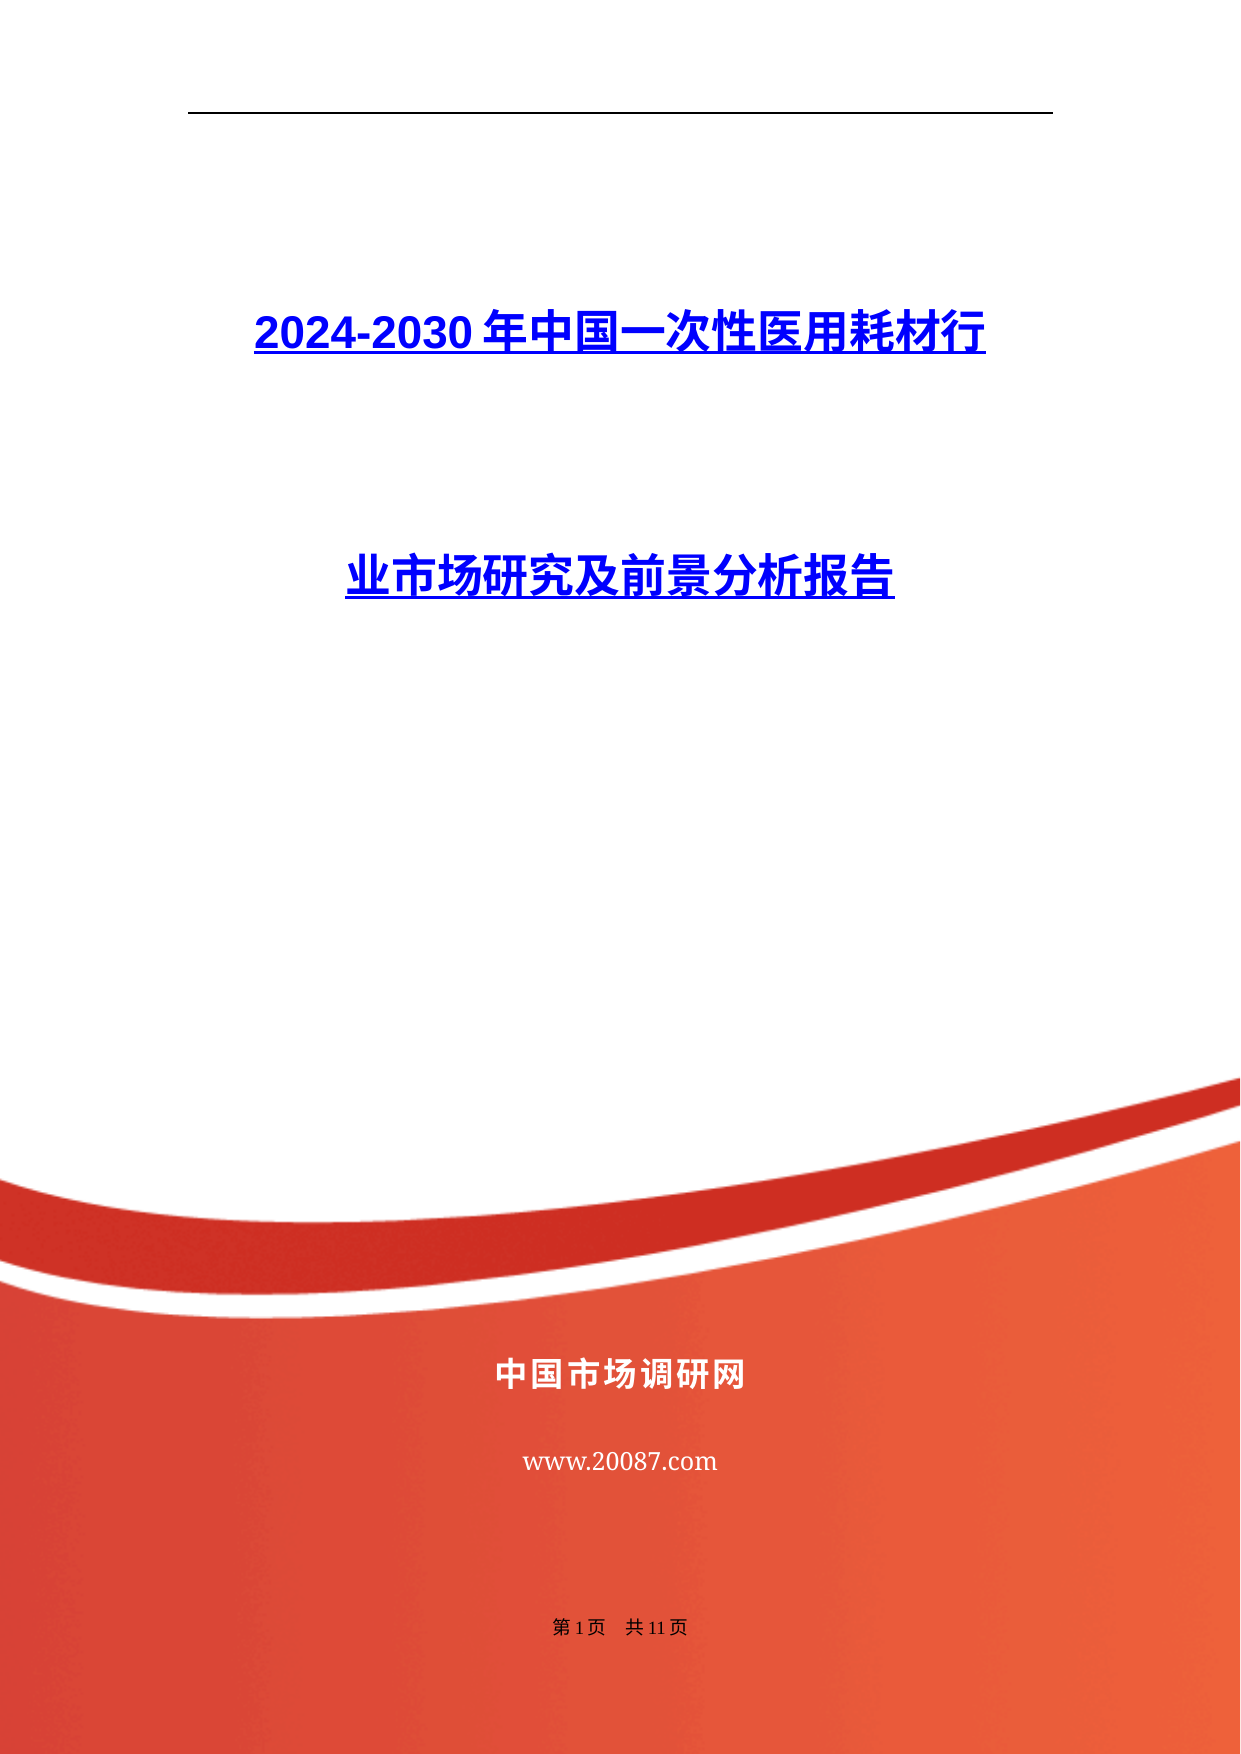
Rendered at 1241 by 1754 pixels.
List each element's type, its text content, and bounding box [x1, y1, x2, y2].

table_header 2024-2030年中国一次性医用耗材行业市场研究及前景分析报告 [188, 207, 1053, 773]
text www.20087.com [187, 1428, 1053, 1493]
subtitle 中国市场调研网 [187, 1339, 1053, 1404]
picture [0, 1006, 1241, 1754]
